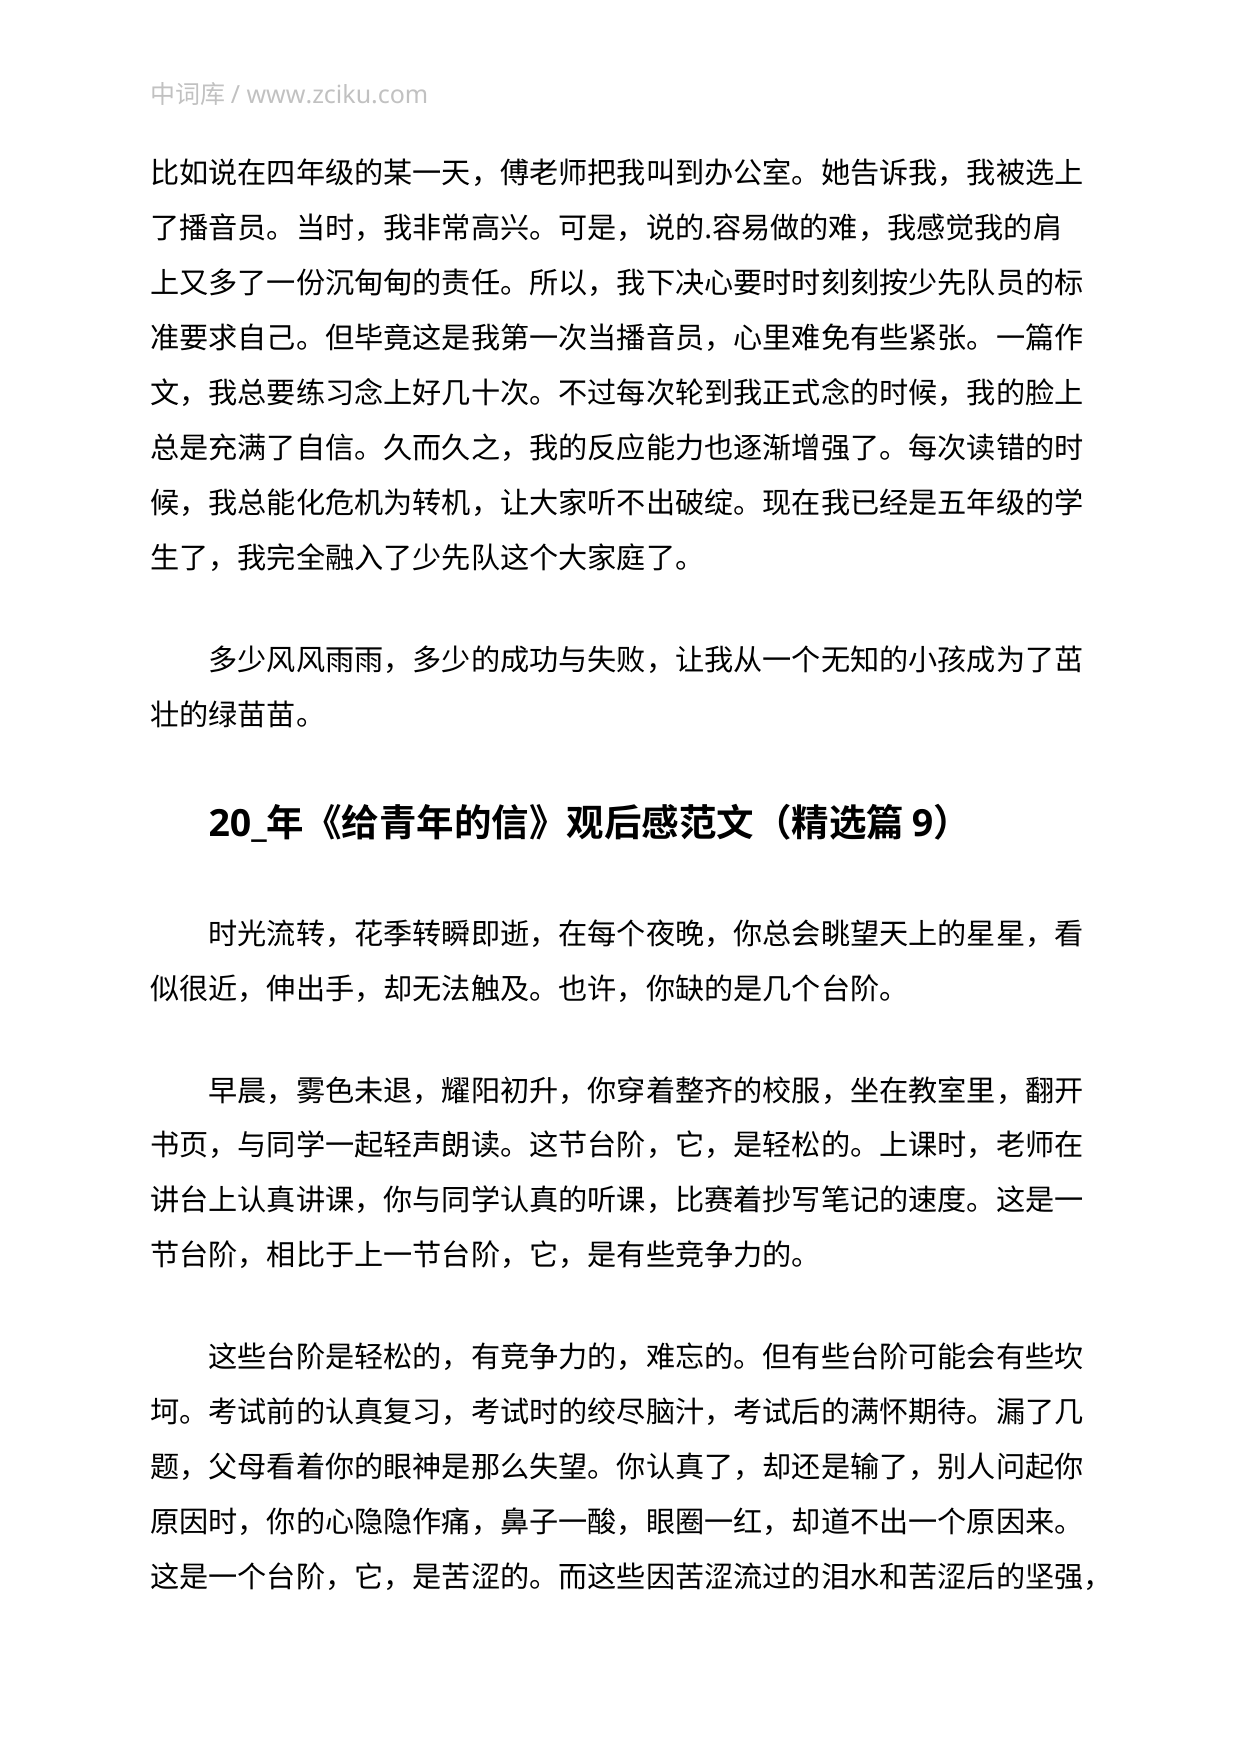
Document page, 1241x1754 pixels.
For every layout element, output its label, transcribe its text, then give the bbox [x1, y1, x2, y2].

text 20_年《给青年的信》观后感范文（精选篇9） [150, 793, 1090, 847]
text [150, 150, 1090, 577]
text 多少风风雨雨，多少的成功与失败，让我从一个无知的小孩成为了茁壮的绿苗苗。 [150, 636, 1090, 733]
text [150, 1333, 1090, 1595]
text 早晨，雾色未退，耀阳初升，你穿着整齐的校服，坐在教室里，翻开书页，与同学一起轻声朗读。这节台阶，它，是轻松的。上课时，老师在讲台上认真讲课，你与同学认真的听课，比赛着抄写笔记的速度。这是一节台阶，相比于上一节台阶，它，是有些竞争力的。 [150, 1067, 1090, 1274]
text 时光流转，花季转瞬即逝，在每个夜晚，你总会眺望天上的星星，看似很近，伸出手，却无法触及。也许，你缺的是几个台阶。 [150, 910, 1090, 1008]
